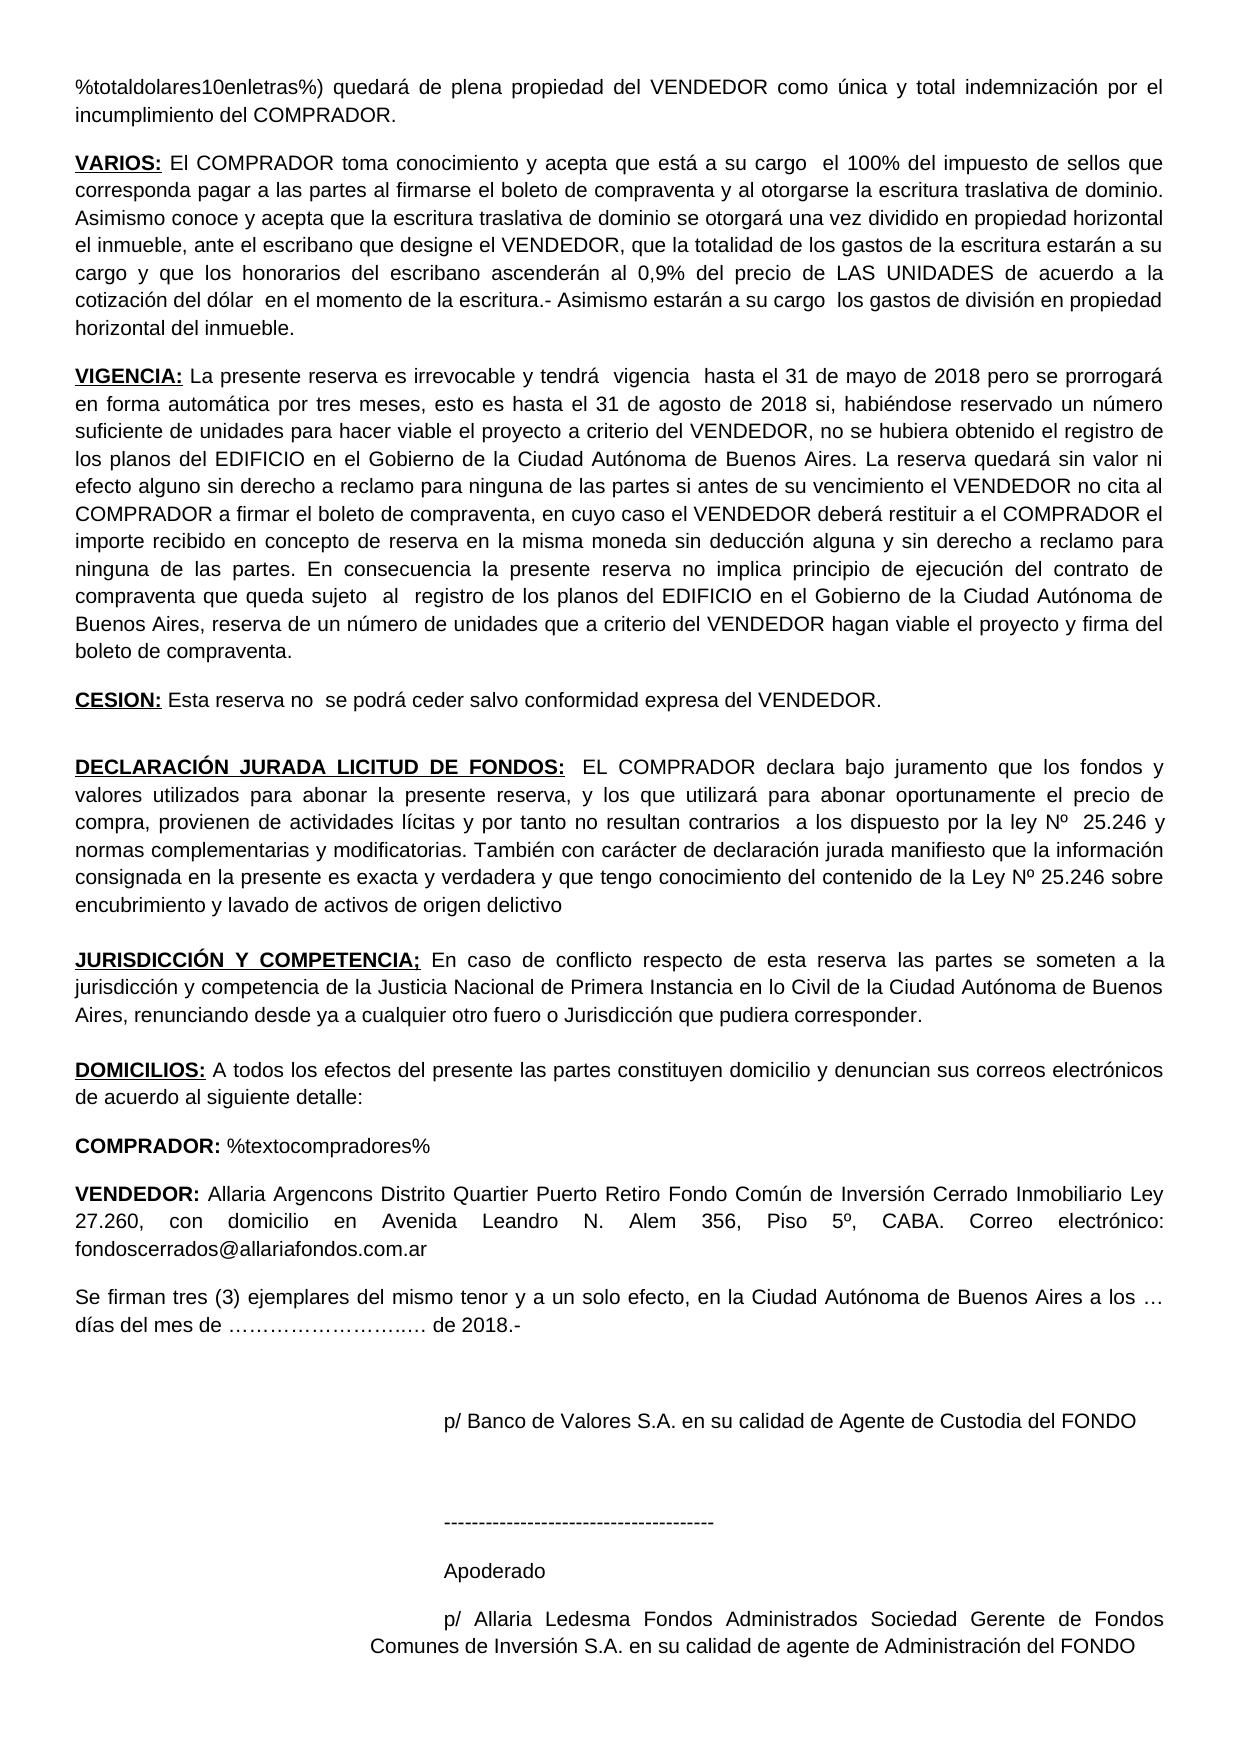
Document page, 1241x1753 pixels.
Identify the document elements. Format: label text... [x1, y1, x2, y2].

text VIGENCIA: La presente reserva es irrevocable y tendrá vigencia hasta el 31 de mayo de 2018 pero se prorrogará en forma automática por tres meses, esto es hasta el 31 de agosto de 2018 si, habiéndose reservado un número suficiente de unidades para hacer viable el proyecto a criterio del VENDEDOR, no se hubiera obtenido el registro de los planos del EDIFICIO en el Gobierno de la Ciudad Autónoma de Buenos Aires. La reserva quedará sin valor ni efecto alguno sin derecho a reclamo para ninguna de las partes si antes de su vencimiento el VENDEDOR no cita al COMPRADOR a firmar el boleto de compraventa, en cuyo caso el VENDEDOR deberá restituir a el COMPRADOR el importe recibido en concepto de reserva en la misma moneda sin deducción alguna y sin derecho a reclamo para ninguna de las partes. En consecuencia la presente reserva no implica principio de ejecución del contrato de compraventa que queda sujeto al registro de los planos del EDIFICIO en el Gobierno de la Ciudad Autónoma de Buenos Aires, reserva de un número de unidades que a criterio del VENDEDOR hagan viable el proyecto y firma del boleto de compraventa. [75, 364, 1165, 663]
text COMPRADOR: %textocompradores% [75, 1133, 1165, 1157]
text JURISDICCIÓN Y COMPETENCIA; En caso de conflicto respecto de esta reserva las partes se someten a la jurisdicción y competencia de la Justicia Nacional de Primera Instancia en lo Civil de la Ciudad Autónoma de Buenos Aires, renunciando desde ya a cualquier otro fuero o Jurisdicción que pudiera corresponder. [75, 948, 1165, 1027]
text --------------------------------------- [370, 1510, 1165, 1534]
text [75, 75, 1165, 126]
text Apoderado [370, 1558, 1165, 1582]
text p/ Banco de Valores S.A. en su calidad de Agente de Custodia del FONDO [444, 1409, 1165, 1433]
text CESION: Esta reserva no se podrá ceder salvo conformidad expresa del VENDEDOR. [75, 687, 1165, 711]
text Se firman tres (3) ejemplares del mismo tenor y a un solo efecto, en la Ciudad Autónoma de Buenos Aires a los … días del mes de ……………………..… de 2018.- [75, 1285, 1165, 1337]
text p/ Allaria Ledesma Fondos Administrados Sociedad Gerente de Fondos Comunes de Inversión S.A. en su calidad de agente de Administración del FONDO [370, 1607, 1165, 1658]
text VENDEDOR: Allaria Argencons Distrito Quartier Puerto Retiro Fondo Común de Inversión Cerrado Inmobiliario Ley 27.260, con domicilio en Avenida Leandro N. Alem 356, Piso 5º, CABA. Correo electrónico: fondoscerrados@allariafondos.com.ar [75, 1182, 1165, 1261]
text VARIOS: El COMPRADOR toma conocimiento y acepta que está a su cargo el 100% del impuesto de sellos que corresponda pagar a las partes al firmarse el boleto de compraventa y al otorgarse la escritura traslativa de dominio. Asimismo conoce y acepta que la escritura traslativa de dominio se otorgará una vez dividido en propiedad horizontal el inmueble, ante el escribano que designe el VENDEDOR, que la totalidad de los gastos de la escritura estarán a su cargo y que los honorarios del escribano ascenderán al 0,9% del precio de LAS UNIDADES de acuerdo a la cotización del dólar en el momento de la escritura.- Asimismo estarán a su cargo los gastos de división en propiedad horizontal del inmueble. [75, 151, 1165, 340]
text DOMICILIOS: A todos los efectos del presente las partes constituyen domicilio y denuncian sus correos electrónicos de acuerdo al siguiente detalle: [75, 1058, 1165, 1109]
text DECLARACIÓN JURADA LICITUD DE FONDOS: EL COMPRADOR declara bajo juramento que los fondos y valores utilizados para abonar la presente reserva, y los que utilizará para abonar oportunamente el precio de compra, provienen de actividades lícitas y por tanto no resultan contrarios a los dispuesto por la ley Nº 25.246 y normas complementarias y modificatorias. También con carácter de declaración jurada manifiesto que la información consignada en la presente es exacta y verdadera y que tengo conocimiento del contenido de la Ley Nº 25.246 sobre encubrimiento y lavado de activos de origen delictivo [75, 755, 1165, 916]
